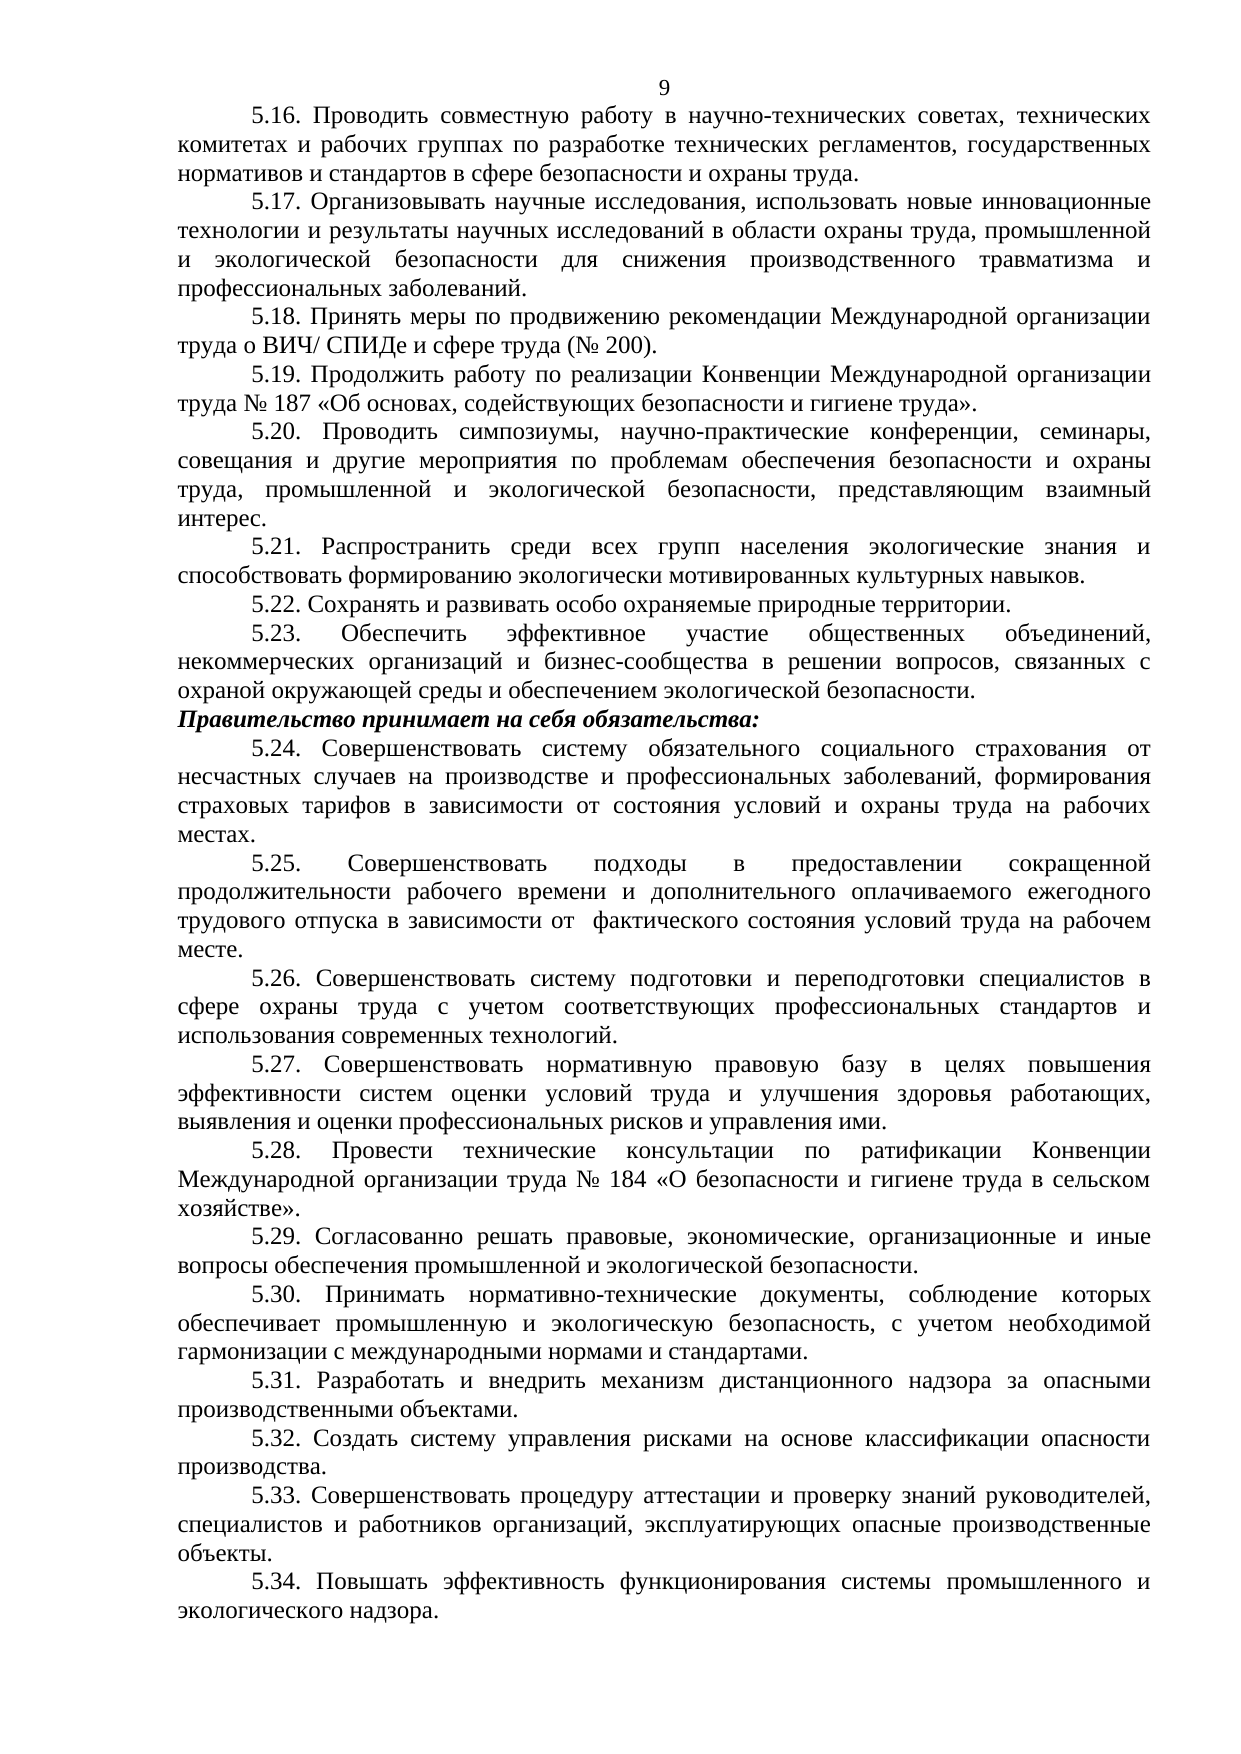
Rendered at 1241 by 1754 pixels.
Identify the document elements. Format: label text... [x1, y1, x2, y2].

text Правительство принимает на себя обязательства: [177, 704, 1152, 733]
text 5.17. Организовывать научные исследования, использовать новые инновационные технологии и результаты научных исследований в области охраны труда, промышленной и экологической безопасности для снижения производственного травматизма и профессиональных заболеваний. [177, 186, 1152, 301]
text 5.26. Совершенствовать систему подготовки и переподготовки специалистов в сфере охраны труда с учетом соответствующих профессиональных стандартов и использования современных технологий. [177, 963, 1152, 1049]
text 5.33. Совершенствовать процедуру аттестации и проверку знаний руководителей, специалистов и работников организаций, эксплуатирующих опасные производственные объекты. [177, 1480, 1152, 1566]
text 5.27. Совершенствовать нормативную правовую базу в целях повышения эффективности систем оценки условий труда и улучшения здоровья работающих, выявления и оценки профессиональных рисков и управления ими. [177, 1049, 1152, 1135]
text 5.22. Сохранять и развивать особо охраняемые природные территории. [177, 589, 1152, 618]
text 5.28. Провести технические консультации по ратификации Конвенции Международной организации труда № 184 «О безопасности и гигиене труда в сельском хозяйстве». [177, 1135, 1152, 1221]
text 5.34. Повышать эффективность функционирования системы промышленного и экологического надзора. [177, 1566, 1152, 1624]
text 5.30. Принимать нормативно-технические документы, соблюдение которых обеспечивает промышленную и экологическую безопасность, с учетом необходимой гармонизации с международными нормами и стандартами. [177, 1279, 1152, 1365]
text 5.23. Обеспечить эффективное участие общественных объединений, некоммерческих организаций и бизнес-сообщества в решении вопросов, связанных с охраной окружающей среды и обеспечением экологической безопасности. [177, 618, 1152, 704]
text 5.25. Совершенствовать подходы в предоставлении сокращенной продолжительности рабочего времени и дополнительного оплачиваемого ежегодного трудового отпуска в зависимости от фактического состояния условий труда на рабочем месте. [177, 848, 1152, 963]
text 5.31. Разработать и внедрить механизм дистанционного надзора за опасными производственными объектами. [177, 1365, 1152, 1423]
text 5.32. Создать систему управления рисками на основе классификации опасности производства. [177, 1423, 1152, 1480]
text 5.18. Принять меры по продвижению рекомендации Международной организации труда о ВИЧ/ СПИДе и сфере труда (№ 200). [177, 301, 1152, 359]
text 5.21. Распространить среди всех групп населения экологические знания и способствовать формированию экологически мотивированных культурных навыков. [177, 531, 1152, 589]
text 5.16. Проводить совместную работу в научно-технических советах, технических комитетах и рабочих группах по разработке технических регламентов, государственных нормативов и стандартов в сфере безопасности и охраны труда. [177, 100, 1152, 186]
text 5.24. Совершенствовать систему обязательного социального страхования от несчастных случаев на производстве и профессиональных заболеваний, формирования страховых тарифов в зависимости от состояния условий и охраны труда на рабочих местах. [177, 733, 1152, 848]
text 5.20. Проводить симпозиумы, научно-практические конференции, семинары, совещания и другие мероприятия по проблемам обеспечения безопасности и охраны труда, промышленной и экологической безопасности, представляющим взаимный интерес. [177, 416, 1152, 531]
text 5.29. Согласованно решать правовые, экономические, организационные и иные вопросы обеспечения промышленной и экологической безопасности. [177, 1221, 1152, 1279]
text 5.19. Продолжить работу по реализации Конвенции Международной организации труда № 187 «Об основах, содействующих безопасности и гигиене труда». [177, 359, 1152, 416]
